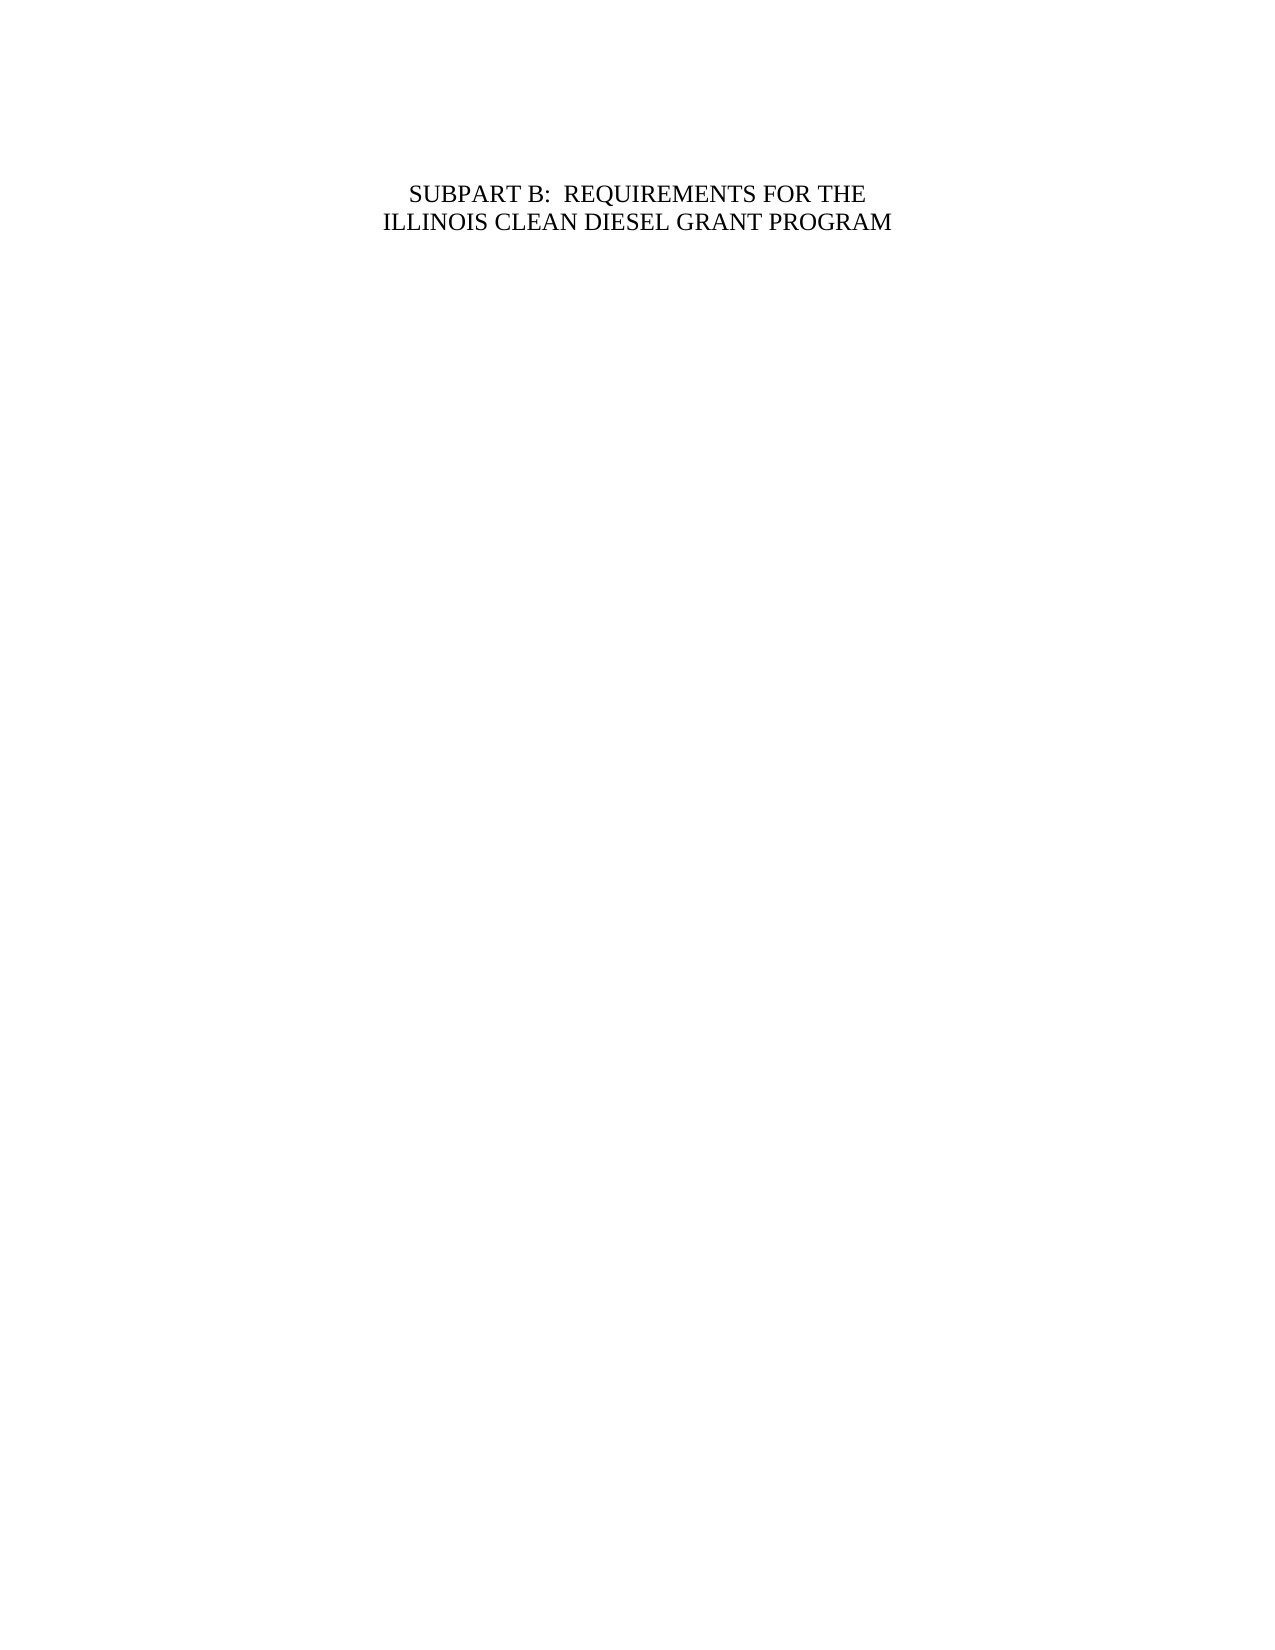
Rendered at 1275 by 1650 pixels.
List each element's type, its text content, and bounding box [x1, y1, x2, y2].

text CLEAN DIESEL GRANT PROGRAM [150, 207, 1125, 236]
text SUBPART B: REQUIREMENTS FOR THE [150, 179, 1125, 207]
